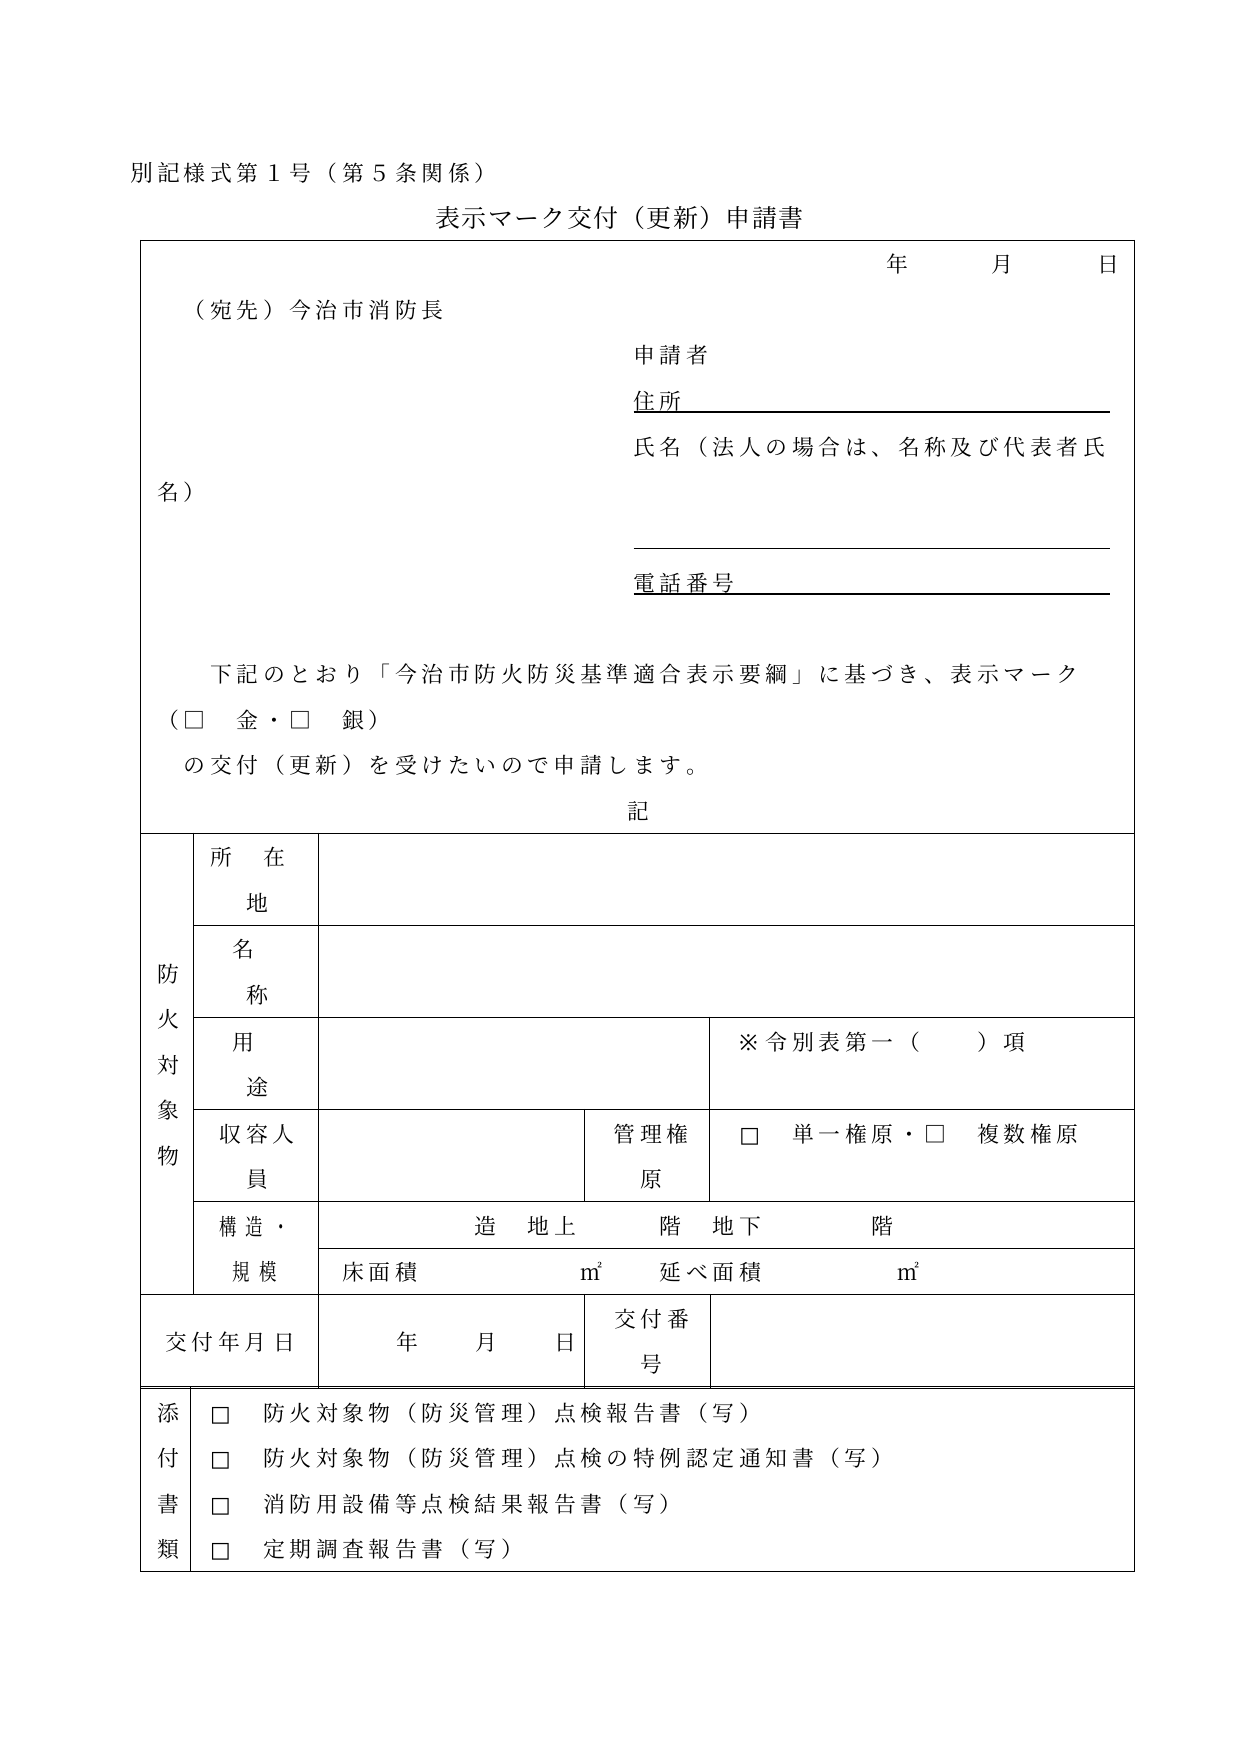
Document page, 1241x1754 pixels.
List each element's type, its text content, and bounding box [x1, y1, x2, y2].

table_cell [319, 926, 1134, 1017]
table_cell 造 地上 階 地下 階 [319, 1202, 1134, 1247]
table_cell 交付番号 [585, 1295, 710, 1386]
table_cell 用途 [194, 1018, 318, 1109]
text 表示マーク交付（更新）申請書 [131, 194, 1109, 240]
table_cell 交付年月日 [141, 1295, 318, 1386]
table_cell [319, 1110, 584, 1201]
table_cell 構造・規模 [194, 1202, 318, 1294]
table_cell 所在地 [194, 834, 318, 924]
table_cell 収容人員 [194, 1110, 318, 1201]
table_cell 防火対象物 [141, 834, 193, 1294]
table_cell [319, 834, 1134, 924]
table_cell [191, 1389, 1134, 1571]
table_cell [711, 1295, 1134, 1386]
table_header 年 月 日 （宛先）今治市消防長 申請者 住所 氏名（法人の場合は、名称及び代表者氏名） 電話番号 下記のとおり「今治市防火防災基準適合表示要綱」に基づき、表示マーク（□ 金・□ 銀） の交付（更新）を受けたいので申請します。 記 [141, 241, 1134, 832]
table_cell □ 単一権原・□ 複数権原 [710, 1110, 1134, 1201]
table_cell ※令別表第一（ ）項 [710, 1018, 1134, 1109]
table_cell 管理権原 [585, 1110, 709, 1201]
table_cell [319, 1018, 709, 1109]
table_cell 年 月 日 [319, 1295, 584, 1386]
table_cell 床面積 ㎡ 延べ面積 ㎡ [319, 1249, 1134, 1294]
text 別記様式第１号（第５条関係） [131, 149, 1109, 194]
table_cell 添付書類 [141, 1389, 190, 1571]
table_cell 名称 [194, 926, 318, 1017]
